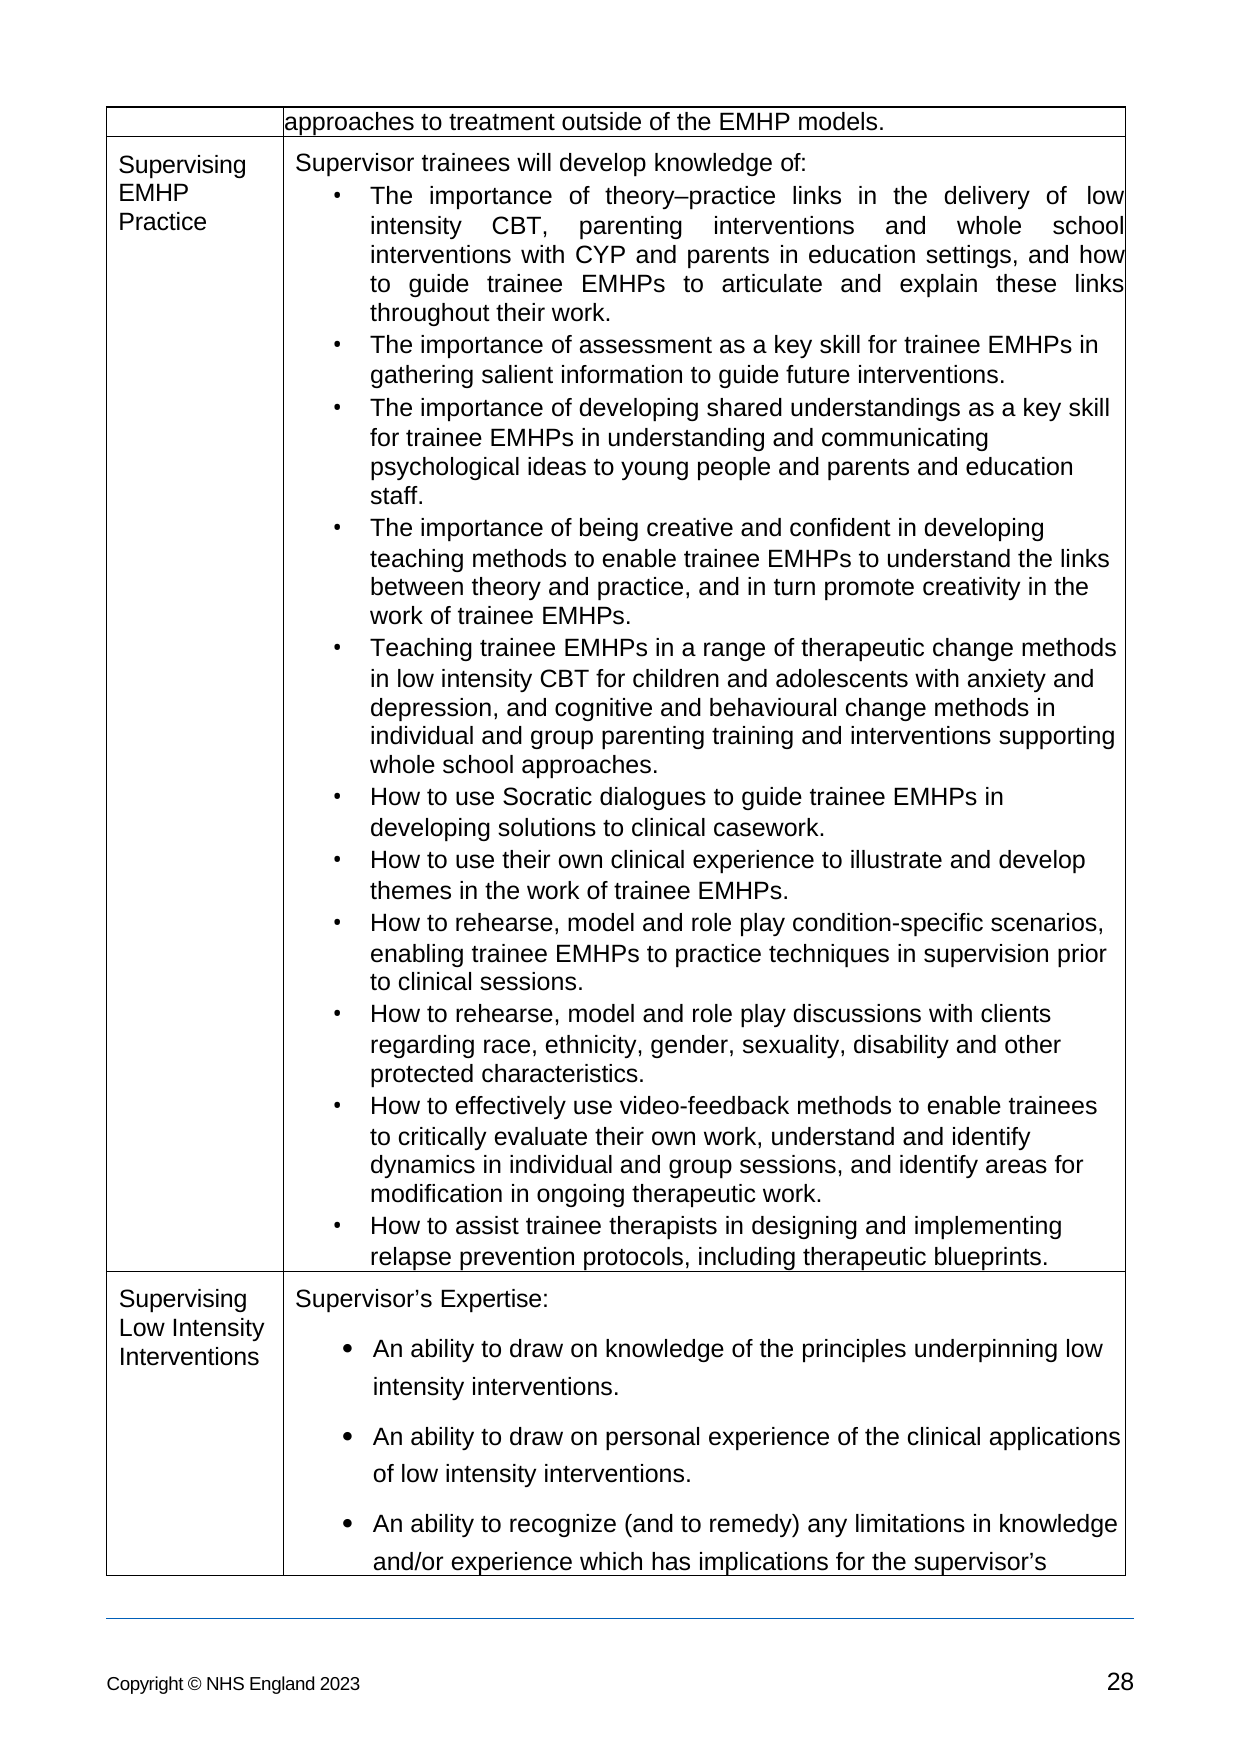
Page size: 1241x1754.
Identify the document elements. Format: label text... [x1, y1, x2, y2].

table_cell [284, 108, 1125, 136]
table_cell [107, 1272, 283, 1575]
table_cell Supervisor trainees will develop knowledge of: The importance of theory–practice links in the delivery of low intensity CBT, parenting interventions and whole school interventions with CYP and parents in education settings, and how to guide trainee EMHPs to articulate and explain these links throughout their work. The importance of assessment as a key skill for trainee EMHPs in gathering salient information to guide future interventions. The importance of developing shared understandings as a key skill for trainee EMHPs in understanding and communicating psychological ideas to young people and parents and education staff. The importance of being creative and confident in developing teaching methods to enable trainee EMHPs to understand the links between theory and practice, and in turn promote creativity in the work of trainee EMHPs. Teaching trainee EMHPs in a range of therapeutic change methods in low intensity CBT for children and adolescents with anxiety and depression, and cognitive and behavioural change methods in individual and group parenting training and interventions supporting whole school approaches. How to use Socratic dialogues to guide trainee EMHPs in developing solutions to clinical casework. How to use their own clinical experience to illustrate and develop themes in the work of trainee EMHPs. How to rehearse, model and role play condition-specific scenarios, enabling trainee EMHPs to practice techniques in supervision prior to clinical sessions. How to rehearse, model and role play discussions with clients regarding race, ethnicity, gender, sexuality, disability and other protected characteristics. How to effectively use video-feedback methods to enable trainees to critically evaluate their own work, understand and identify dynamics in individual and group sessions, and identify areas for modification in ongoing therapeutic work. How to assist trainee therapists in designing and implementing relapse prevention protocols, including therapeutic blueprints. [284, 137, 1125, 1271]
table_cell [284, 1272, 1125, 1575]
table_cell Supervising EMHP Practice [107, 137, 283, 1271]
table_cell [107, 108, 283, 136]
